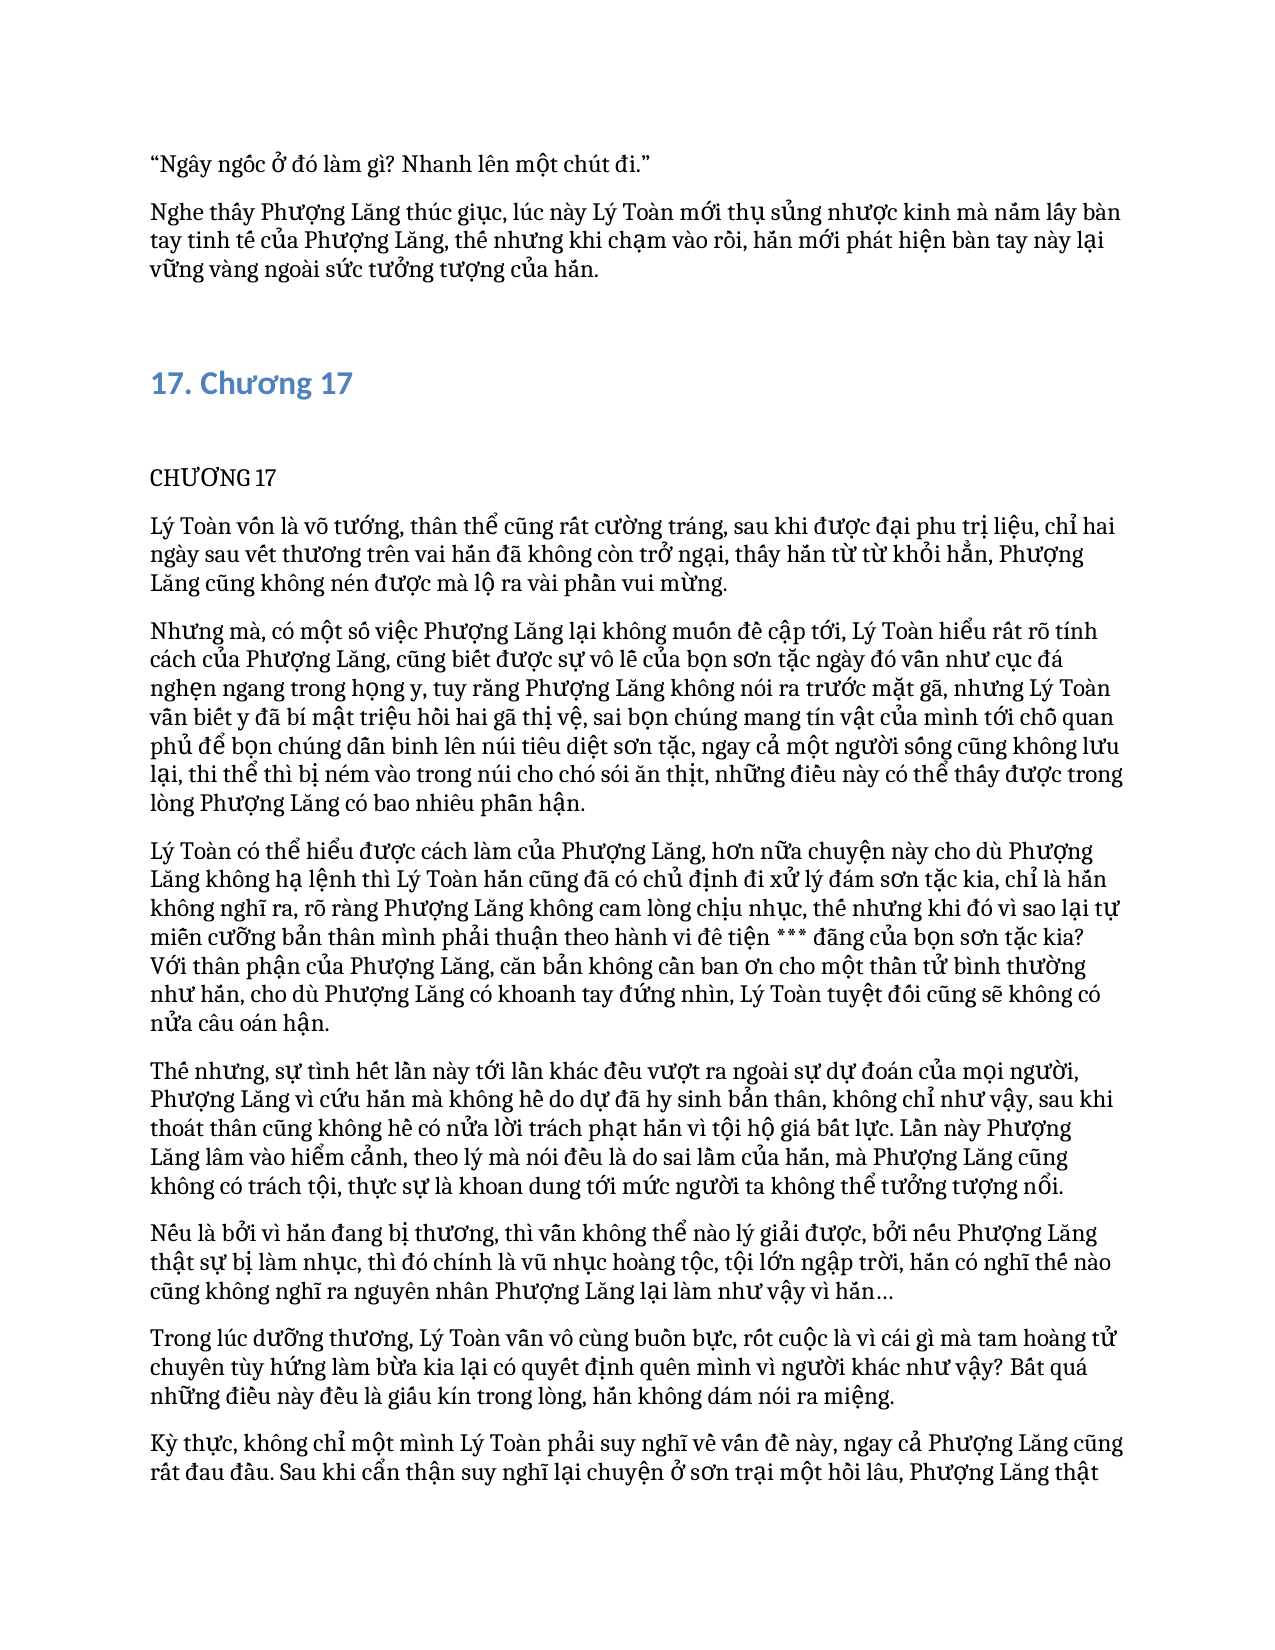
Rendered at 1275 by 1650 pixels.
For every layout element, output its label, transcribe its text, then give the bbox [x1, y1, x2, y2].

text Nếu là bởi vì hắn đang bị thương, thì vẫn không thể nào lý giải được, bởi nếu Phượng Lăng thật sự bị làm nhục, thì đó chính là vũ nhục hoàng tộc, tội lớn ngập trời, hắn có nghĩ thế nào cũng không nghĩ ra nguyên nhân Phượng Lăng lại làm như vậy vì hắn… [150, 1219, 1125, 1305]
text CHƯƠNG 17 [150, 407, 1125, 493]
text Nghe thấy Phượng Lăng thúc giục, lúc này Lý Toàn mới thụ sủng nhược kinh mà nắm lấy bàn tay tinh tế của Phượng Lăng, thế nhưng khi chạm vào rồi, hắn mới phát hiện bàn tay này lại vững vàng ngoài sức tưởng tượng của hắn. [150, 197, 1125, 341]
text Lý Toàn vốn là võ tướng, thân thể cũng rất cường tráng, sau khi được đại phu trị liệu, chỉ hai ngày sau vết thương trên vai hắn đã không còn trở ngại, thấy hắn từ từ khỏi hẳn, Phượng Lăng cũng không nén được mà lộ ra vài phần vui mừng. [150, 512, 1125, 598]
text Nhưng mà, có một số việc Phượng Lăng lại không muốn đề cập tới, Lý Toàn hiểu rất rõ tính cách của Phượng Lăng, cũng biết được sự vô lễ của bọn sơn tặc ngày đó vẫn như cục đá nghẹn ngang trong họng y, tuy rằng Phượng Lăng không nói ra trước mặt gã, nhưng Lý Toàn vẫn biết y đã bí mật triệu hồi hai gã thị vệ, sai bọn chúng mang tín vật của mình tới chỗ quan phủ để bọn chúng dẫn binh lên núi tiêu diệt sơn tặc, ngay cả một người sống cũng không lưu lại, thi thể thì bị ném vào trong núi cho chó sói ăn thịt, những điều này có thể thấy được trong lòng Phượng Lăng có bao nhiêu phẫn hận. [150, 617, 1125, 818]
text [150, 1429, 1125, 1487]
text Thế nhưng, sự tình hết lần này tới lần khác đều vượt ra ngoài sự dự đoán của mọi người, Phượng Lăng vì cứu hắn mà không hề do dự đã hy sinh bản thân, không chỉ như vậy, sau khi thoát thân cũng không hề có nửa lời trách phạt hắn vì tội hộ giá bất lực. Lần này Phượng Lăng lâm vào hiểm cảnh, theo lý mà nói đều là do sai lầm của hắn, mà Phượng Lăng cũng không có trách tội, thực sự là khoan dung tới mức người ta không thể tưởng tượng nổi. [150, 1057, 1125, 1200]
text Lý Toàn có thể hiểu được cách làm của Phượng Lăng, hơn nữa chuyện này cho dù Phượng Lăng không hạ lệnh thì Lý Toàn hắn cũng đã có chủ định đi xử lý đám sơn tặc kia, chỉ là hắn không nghĩ ra, rõ ràng Phượng Lăng không cam lòng chịu nhục, thế nhưng khi đó vì sao lại tự miễn cưỡng bản thân mình phải thuận theo hành vi đê tiện *** đãng của bọn sơn tặc kia? Với thân phận của Phượng Lăng, căn bản không cần ban ơn cho một thần tử bình thường như hắn, cho dù Phượng Lăng có khoanh tay đứng nhìn, Lý Toàn tuyệt đối cũng sẽ không có nửa câu oán hận. [150, 837, 1125, 1038]
text “Ngây ngốc ở đó làm gì? Nhanh lên một chút đi.” [150, 150, 1125, 179]
text Trong lúc dưỡng thương, Lý Toàn vẫn vô cùng buồn bực, rốt cuộc là vì cái gì mà tam hoàng tử chuyên tùy hứng làm bừa kia lại có quyết định quên mình vì người khác như vậy? Bất quá những điều này đều là giấu kín trong lòng, hắn không dám nói ra miệng. [150, 1324, 1125, 1410]
subtitle 17. Chương 17 [150, 362, 1125, 403]
